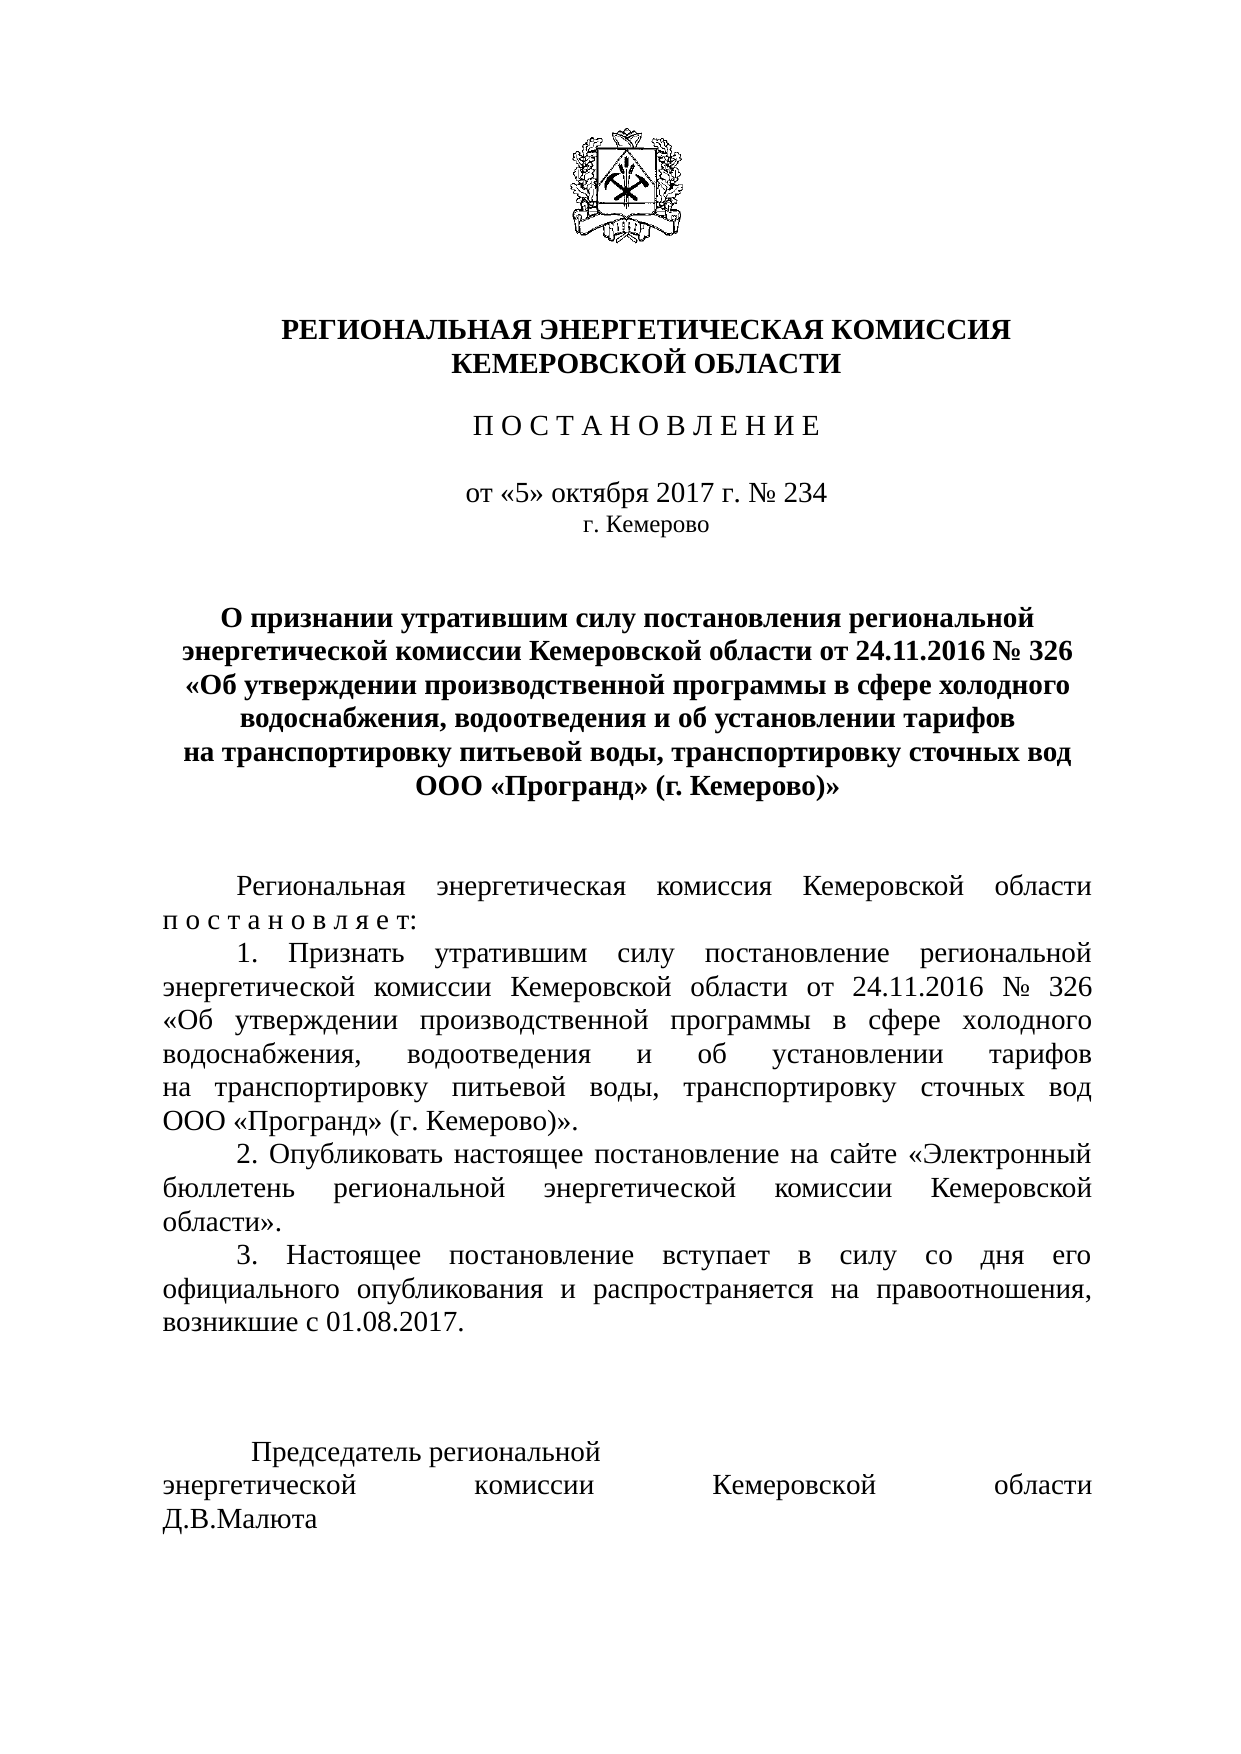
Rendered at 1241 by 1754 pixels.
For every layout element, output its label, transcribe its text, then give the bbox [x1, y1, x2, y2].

text г. Кемерово [200, 509, 1092, 538]
picture [568, 126, 687, 246]
text О признании утратившим силу постановления региональной энергетической комиссии Кемеровской области от 24.11.2016 № 326 «Об утверждении производственной программы в сфере холодного водоснабжения, водоотведения и об установлении тарифов на транспортировку питьевой воды, транспортировку сточных вод ООО «Програнд» (г. Кемерово)» [162, 600, 1092, 801]
subtitle КЕМЕРОВСКОЙ ОБЛАСТИ [200, 346, 1092, 379]
text Региональная энергетическая комиссия Кемеровской области п о с т а н о в л я е т: [162, 868, 1092, 935]
text 1. Признать утратившим силу постановление региональной энергетической комиссии Кемеровской области от 24.11.2016 № 326 «Об утверждении производственной программы в сфере холодного водоснабжения, водоотведения и об установлении тарифов на транспортировку питьевой воды, транспортировку сточных вод ООО «Програнд» (г. Кемерово)». [162, 935, 1092, 1137]
subtitle П О С Т А Н О В Л Е Н И Е [200, 408, 1092, 442]
text 3. Настоящее постановление вступает в силу со дня его официального опубликования и распространяется на правоотношения, возникшие с 01.08.2017. [162, 1237, 1092, 1338]
subtitle РЕГИОНАЛЬНАЯ ЭНЕРГЕТИЧЕСКАЯ КОМИССИЯ [200, 312, 1092, 346]
text от «5» октября 2017 г. № 234 [200, 475, 1092, 509]
text 2. Опубликовать настоящее постановление на сайте «Электронный бюллетень региональной энергетической комиссии Кемеровской области». [162, 1137, 1092, 1237]
text энергетической комиссии Кемеровской области Д.В.Малюта [162, 1467, 1092, 1534]
text Председатель региональной [162, 1434, 1092, 1467]
